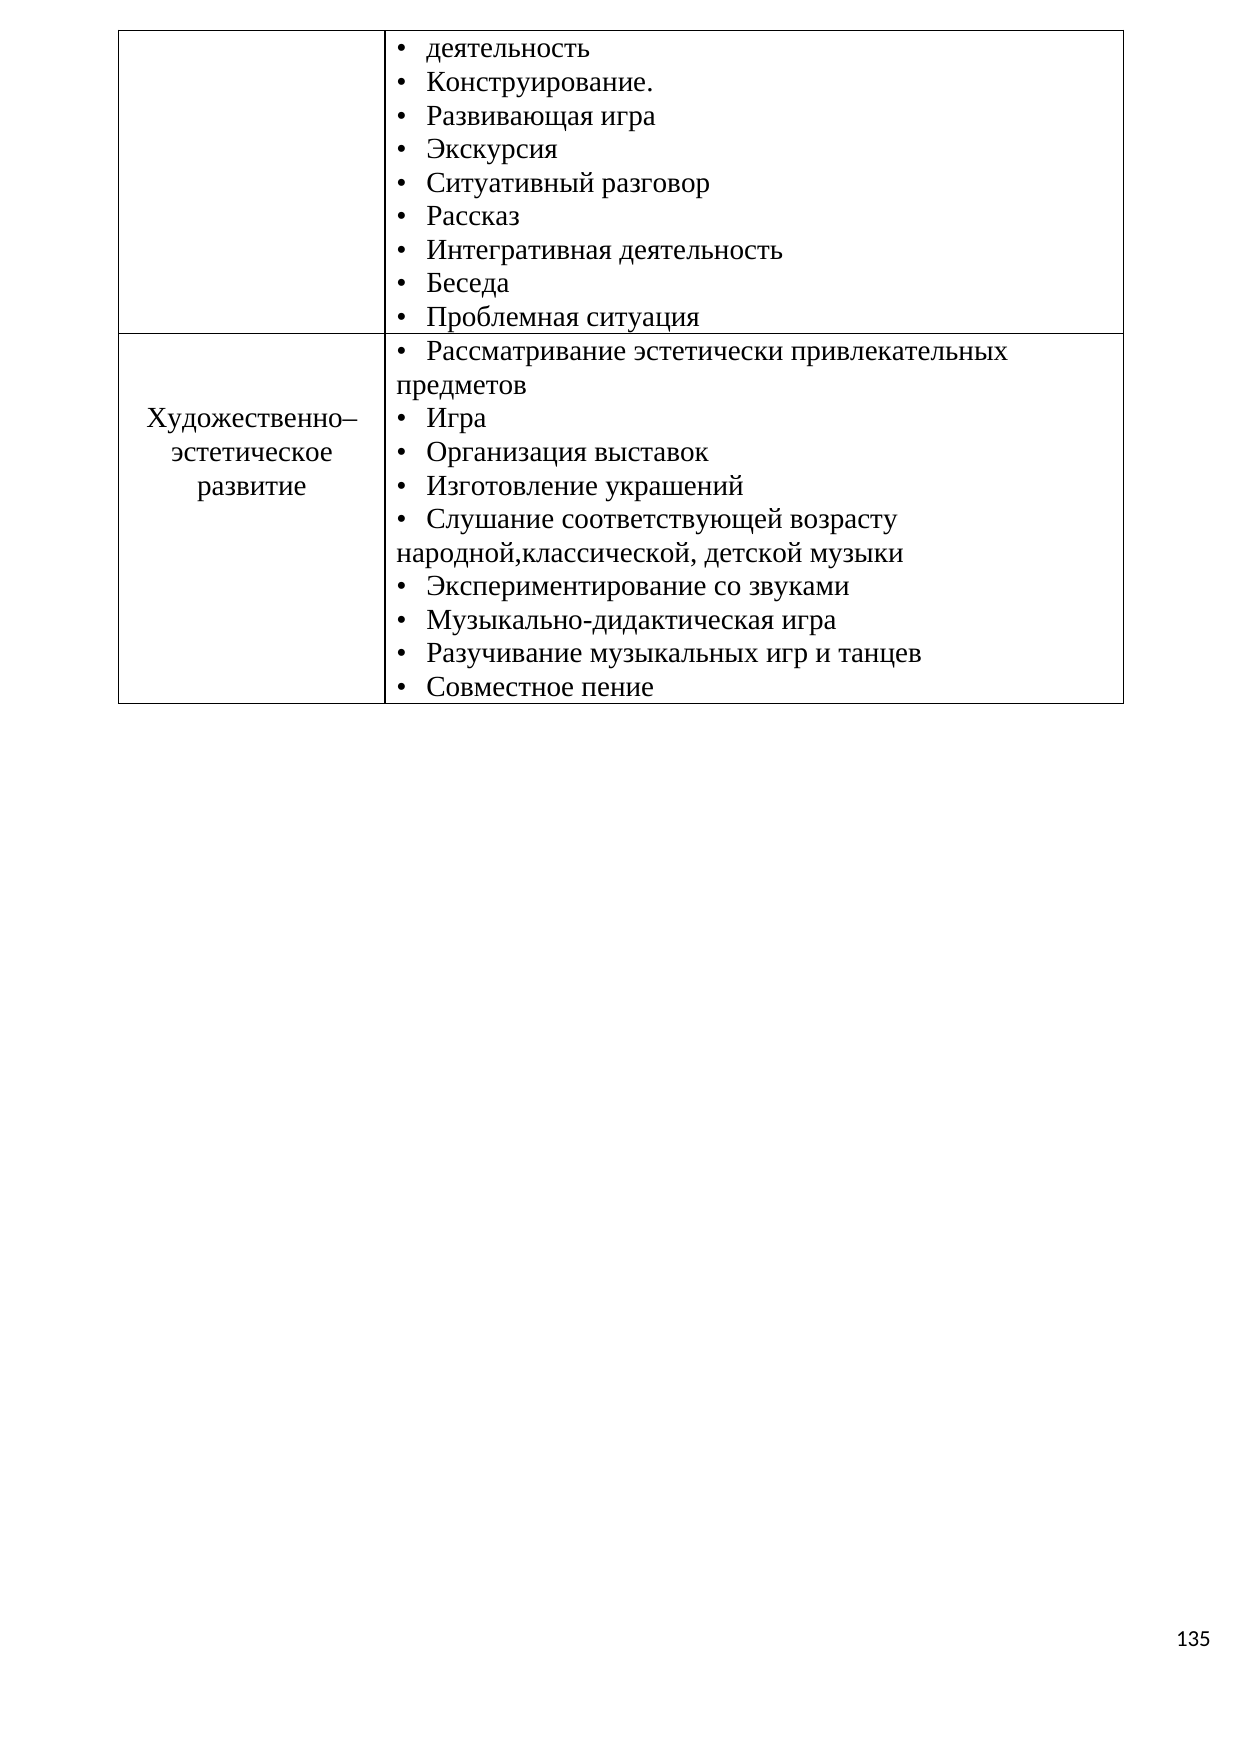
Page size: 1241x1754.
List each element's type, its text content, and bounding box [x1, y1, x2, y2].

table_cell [386, 31, 1123, 332]
table_cell Рассматривание эстетически привлекательных предметов Игра Организация выставок Изготовление украшений Слушание соответствующей возрасту народной,классической, детской музыки Экспериментирование со звуками Музыкально-дидактическая игра Разучивание музыкальных игр и танцев Совместное пение [386, 334, 1123, 702]
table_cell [119, 31, 384, 332]
table_cell Художественно–эстетическое развитие [119, 334, 384, 702]
